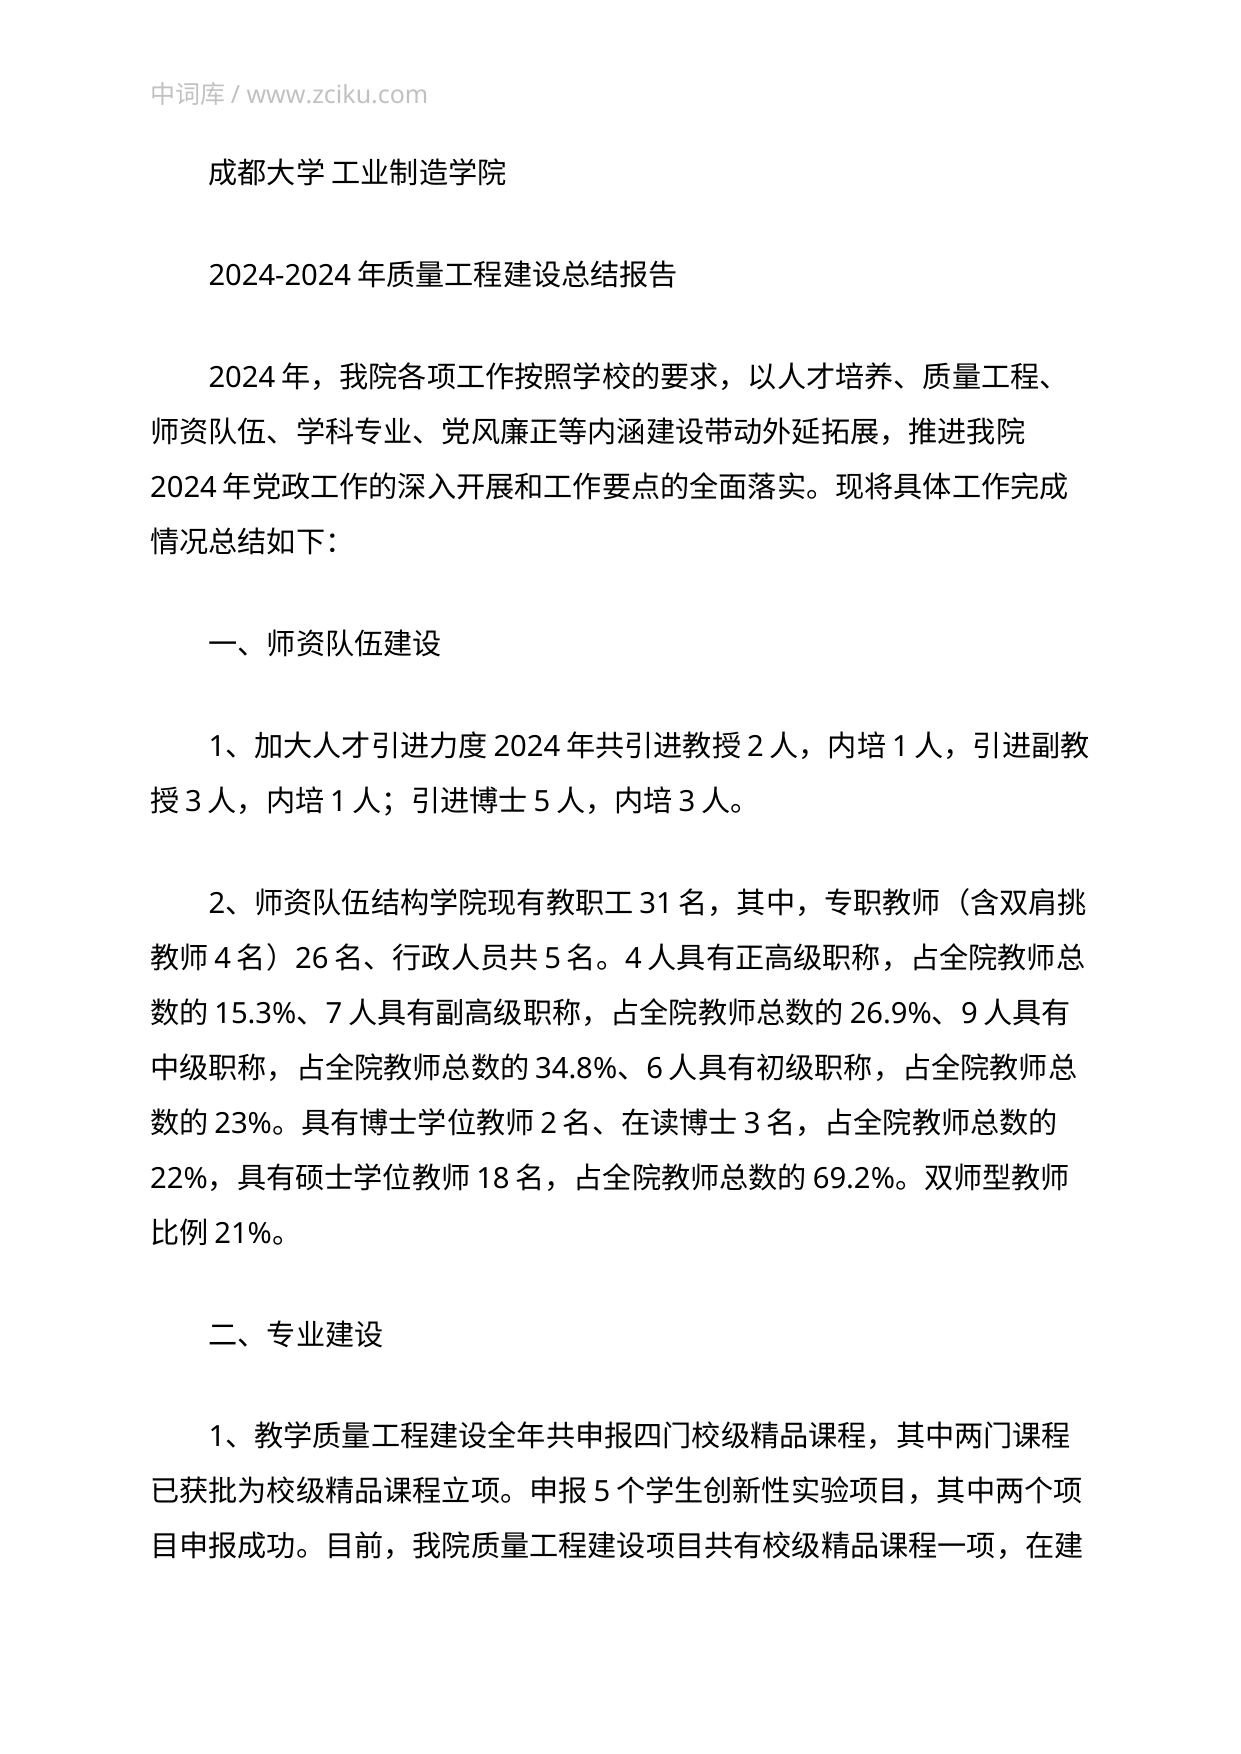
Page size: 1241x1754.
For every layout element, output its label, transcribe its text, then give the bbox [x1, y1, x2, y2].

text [150, 1413, 1090, 1565]
text 1、加大人才引进力度2024年共引进教授2人，内培1人，引进副教授3人，内培1人；引进博士5人，内培3人。 [150, 722, 1090, 819]
text 二、专业建设 [150, 1311, 1090, 1353]
text 一、师资队伍建设 [150, 620, 1090, 663]
text 成都大学 工业制造学院 [150, 150, 1090, 192]
text 2024-2024年质量工程建设总结报告 [150, 252, 1090, 294]
text 2024年，我院各项工作按照学校的要求，以人才培养、质量工程、师资队伍、学科专业、党风廉正等内涵建设带动外延拓展，推进我院2024年党政工作的深入开展和工作要点的全面落实。现将具体工作完成情况总结如下： [150, 354, 1090, 561]
text 2、师资队伍结构学院现有教职工31名，其中，专职教师（含双肩挑教师4名）26名、行政人员共5名。4人具有正高级职称，占全院教师总数的15.3%、7人具有副高级职称，占全院教师总数的26.9%、9人具有中级职称，占全院教师总数的34.8%、6人具有初级职称，占全院教师总数的23%。具有博士学位教师2名、在读博士3名，占全院教师总数的22%，具有硕士学位教师18名，占全院教师总数的69.2%。双师型教师比例21%。 [150, 879, 1090, 1252]
